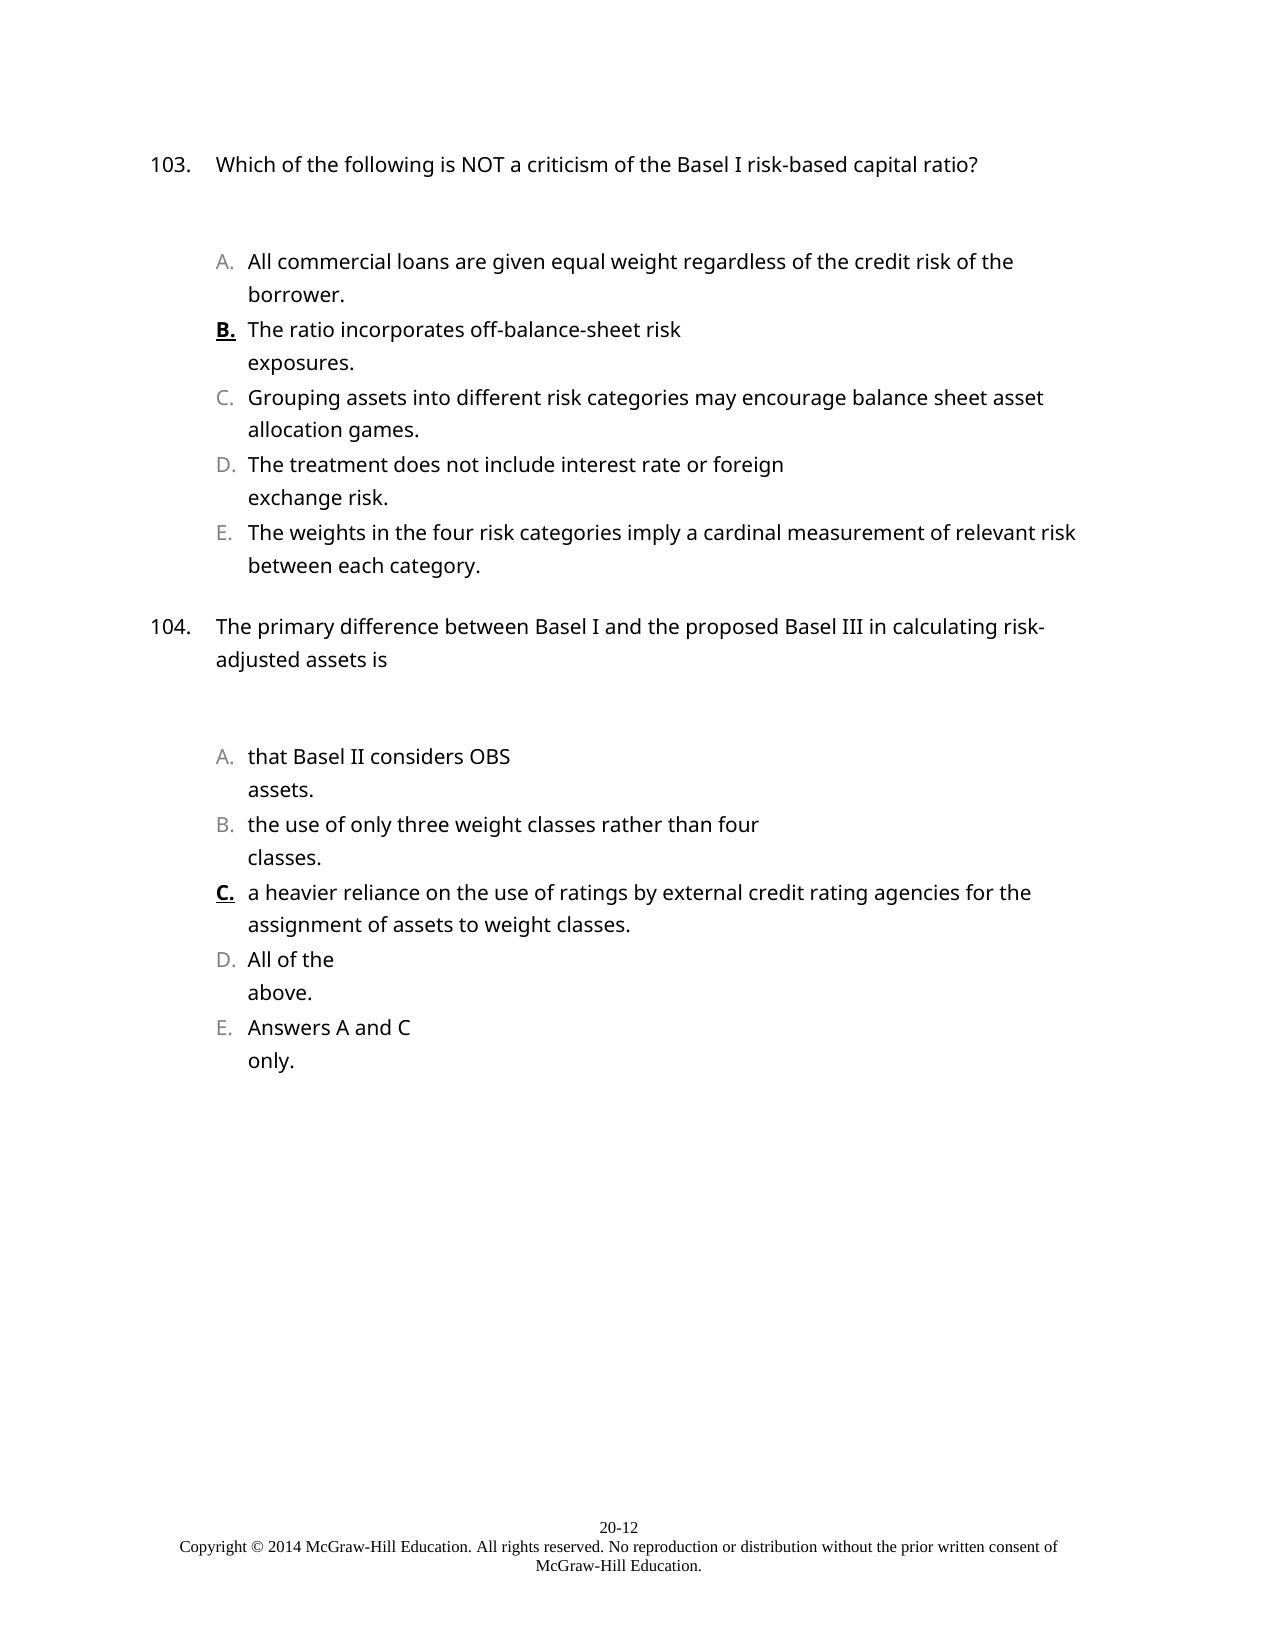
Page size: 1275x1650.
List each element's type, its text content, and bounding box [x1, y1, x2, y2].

table_header The primary difference between Basel I and the proposed Basel III in calculating risk-adjusted assets is [216, 613, 1087, 1078]
table_header 103. [150, 150, 216, 583]
table_header Which of the following is NOT a criticism of the Basel I risk-based capital ratio? [216, 150, 1087, 583]
table_header 104. [150, 613, 216, 1078]
